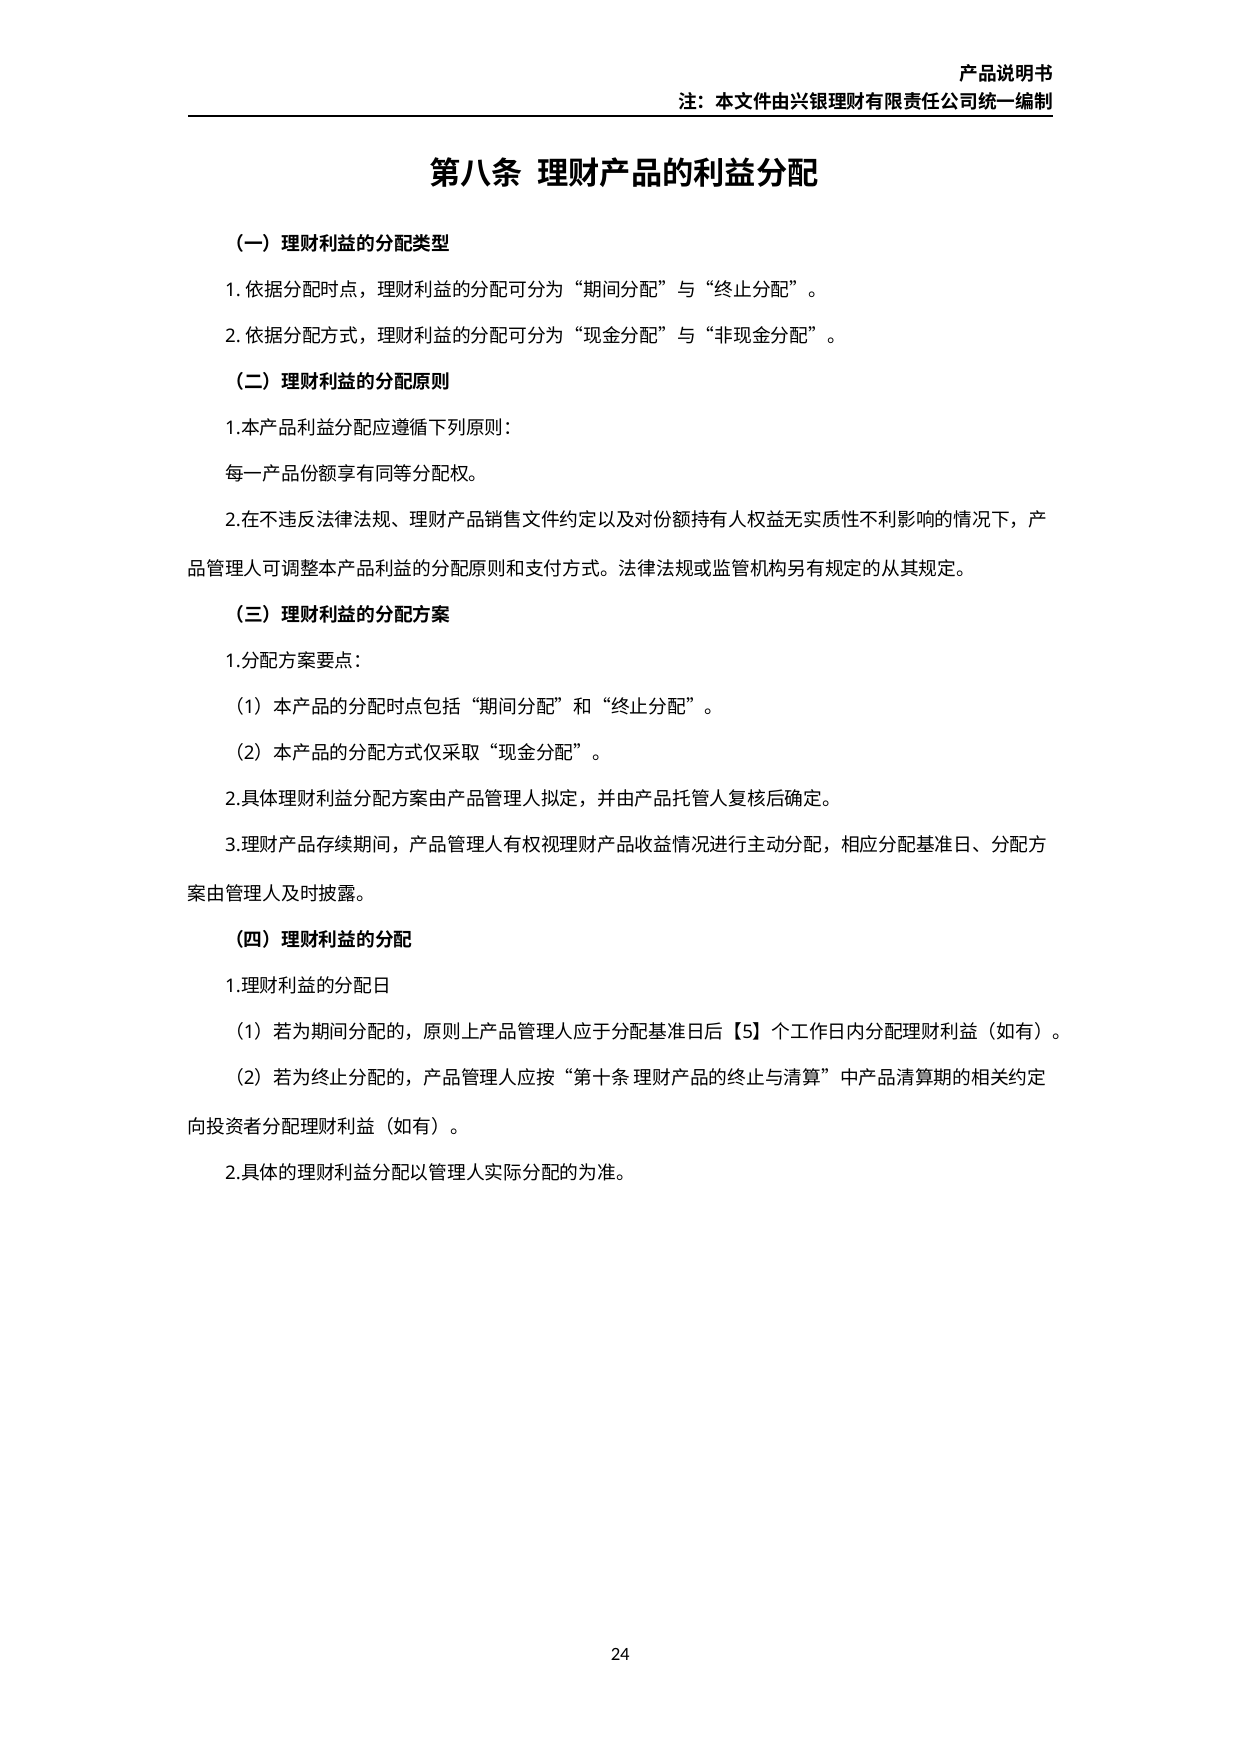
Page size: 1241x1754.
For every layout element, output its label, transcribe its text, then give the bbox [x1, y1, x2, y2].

text 3.理财产品存续期间，产品管理人有权视理财产品收益情况进行主动分配，相应分配基准日、分配方案由管理人及时披露。 [187, 827, 1053, 908]
text 1. 依据分配时点，理财利益的分配可分为“期间分配”与“终止分配”。 [187, 272, 1053, 304]
text （2）若为终止分配的，产品管理人应按“第十条 理财产品的终止与清算”中产品清算期的相关约定向投资者分配理财利益（如有）。 [187, 1060, 1053, 1141]
text 2. 依据分配方式，理财利益的分配可分为“现金分配”与“非现金分配”。 [187, 318, 1053, 351]
text 1.理财利益的分配日 [187, 968, 1053, 1001]
text （三）理财利益的分配方案 [187, 597, 1053, 629]
text （1）若为期间分配的，原则上产品管理人应于分配基准日后【5】个工作日内分配理财利益（如有）。 [187, 1014, 1053, 1047]
text 1.本产品利益分配应遵循下列原则： [187, 410, 1053, 443]
text 每一产品份额享有同等分配权。 [187, 456, 1053, 489]
text 1.分配方案要点： [187, 643, 1053, 676]
text 2.在不违反法律法规、理财产品销售文件约定以及对份额持有人权益无实质性不利影响的情况下，产品管理人可调整本产品利益的分配原则和支付方式。法律法规或监管机构另有规定的从其规定。 [187, 502, 1053, 583]
text （二）理财利益的分配原则 [187, 364, 1053, 397]
text （2）本产品的分配方式仅采取“现金分配”。 [187, 735, 1053, 768]
text （四）理财利益的分配 [187, 922, 1053, 954]
text （1）本产品的分配时点包括“期间分配”和“终止分配”。 [187, 689, 1053, 722]
text 2.具体的理财利益分配以管理人实际分配的为准。 [187, 1155, 1053, 1187]
text 2.具体理财利益分配方案由产品管理人拟定，并由产品托管人复核后确定。 [187, 781, 1053, 814]
text （一）理财利益的分配类型 [187, 226, 1053, 258]
subtitle 第八条 理财产品的利益分配 [194, 138, 1053, 203]
